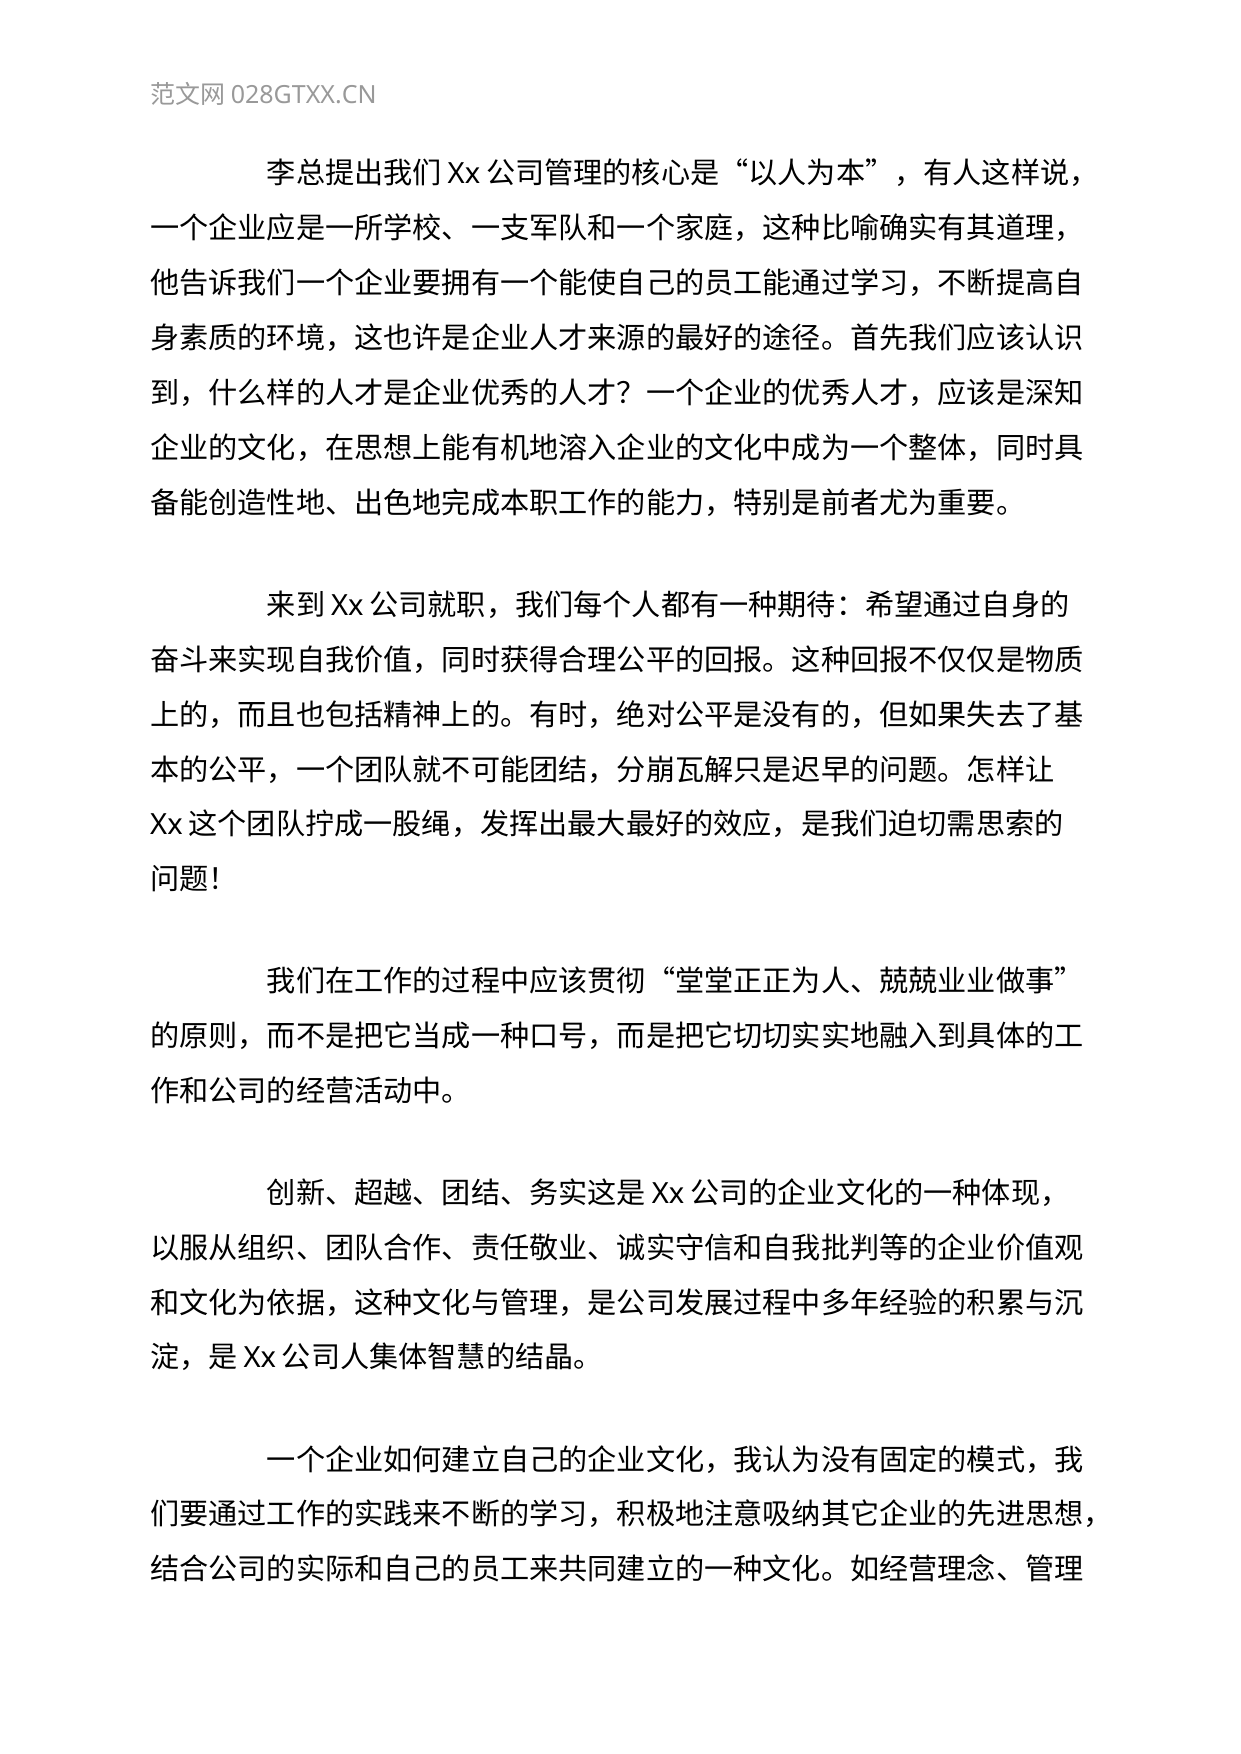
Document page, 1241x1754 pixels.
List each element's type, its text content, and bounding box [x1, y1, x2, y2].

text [150, 1436, 1090, 1588]
text 创新、超越、团结、务实这是Xx公司的企业文化的一种体现，以服从组织、团队合作、责任敬业、诚实守信和自我批判等的企业价值观和文化为依据，这种文化与管理，是公司发展过程中多年经验的积累与沉淀，是Xx公司人集体智慧的结晶。 [150, 1169, 1090, 1376]
text 我们在工作的过程中应该贯彻“堂堂正正为人、兢兢业业做事”的原则，而不是把它当成一种口号，而是把它切切实实地融入到具体的工作和公司的经营活动中。 [150, 958, 1090, 1110]
text 来到Xx公司就职，我们每个人都有一种期待：希望通过自身的奋斗来实现自我价值，同时获得合理公平的回报。这种回报不仅仅是物质上的，而且也包括精神上的。有时，绝对公平是没有的，但如果失去了基本的公平，一个团队就不可能团结，分崩瓦解只是迟早的问题。怎样让Xx这个团队拧成一股绳，发挥出最大最好的效应，是我们迫切需思索的问题！ [150, 581, 1090, 898]
text 李总提出我们Xx公司管理的核心是“以人为本”，有人这样说，一个企业应是一所学校、一支军队和一个家庭，这种比喻确实有其道理，他告诉我们一个企业要拥有一个能使自己的员工能通过学习，不断提高自身素质的环境，这也许是企业人才来源的最好的途径。首先我们应该认识到，什么样的人才是企业优秀的人才？一个企业的优秀人才，应该是深知企业的文化，在思想上能有机地溶入企业的文化中成为一个整体，同时具备能创造性地、出色地完成本职工作的能力，特别是前者尤为重要。 [150, 150, 1090, 522]
